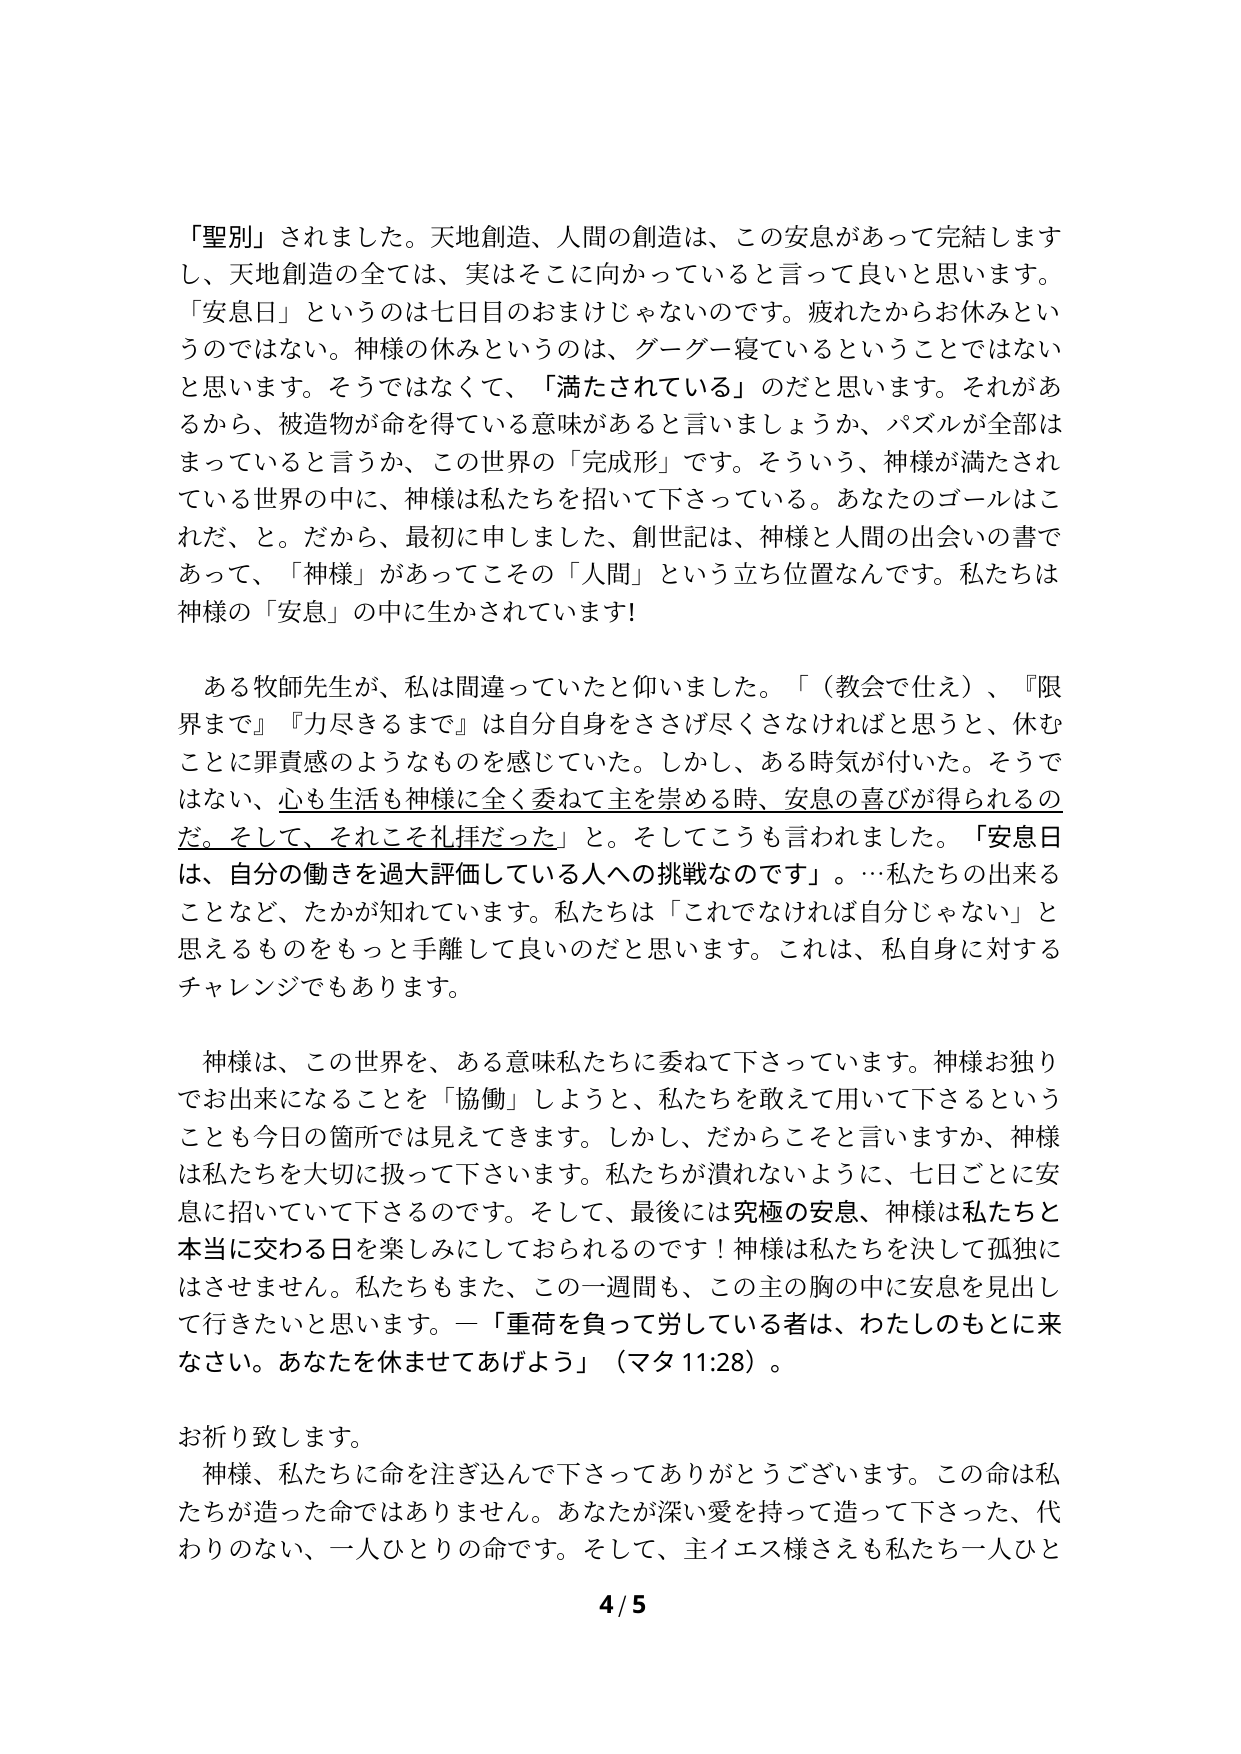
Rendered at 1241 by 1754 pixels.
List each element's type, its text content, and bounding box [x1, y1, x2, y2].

text 神様は、この世界を、ある意味私たちに委ねて下さっています。神様お独りでお出来になることを「協働」しようと、私たちを敢えて用いて下さるということも今日の箇所では見えてきます。しかし、だからこそと言いますか、神様は私たちを大切に扱って下さいます。私たちが潰れないように、七日ごとに安息に招いていて下さるのです。そして、最後には究極の安息、神様は私たちと本当に交わる日を楽しみにしておられるのです！神様は私たちを決して孤独にはさせません。私たちもまた、この一週間も、この主の胸の中に安息を見出して行きたいと思います。―「重荷を負って労している者は、わたしのもとに来なさい。あなたを休ませてあげよう」（マタ11:28）。 [177, 1042, 1063, 1379]
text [177, 217, 1063, 629]
text ある牧師先生が、私は間違っていたと仰いました。「（教会で仕え）、『限界まで』『力尽きるまで』は自分自身をささげ尽くさなければと思うと、休むことに罪責感のようなものを感じていた。しかし、ある時気が付いた。そうではない、心も生活も神様に全く委ねて主を崇める時、安息の喜びが得られるのだ。そして、それこそ礼拝だった」と。そしてこうも言われました。「安息日は、自分の働きを過大評価している人への挑戦なのです」。…私たちの出来ることなど、たかが知れています。私たちは「これでなければ自分じゃない」と思えるものをもっと手離して良いのだと思います。これは、私自身に対するチャレンジでもあります。 [177, 667, 1063, 1004]
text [177, 1454, 1063, 1567]
text お祈り致します。 [177, 1417, 1063, 1454]
